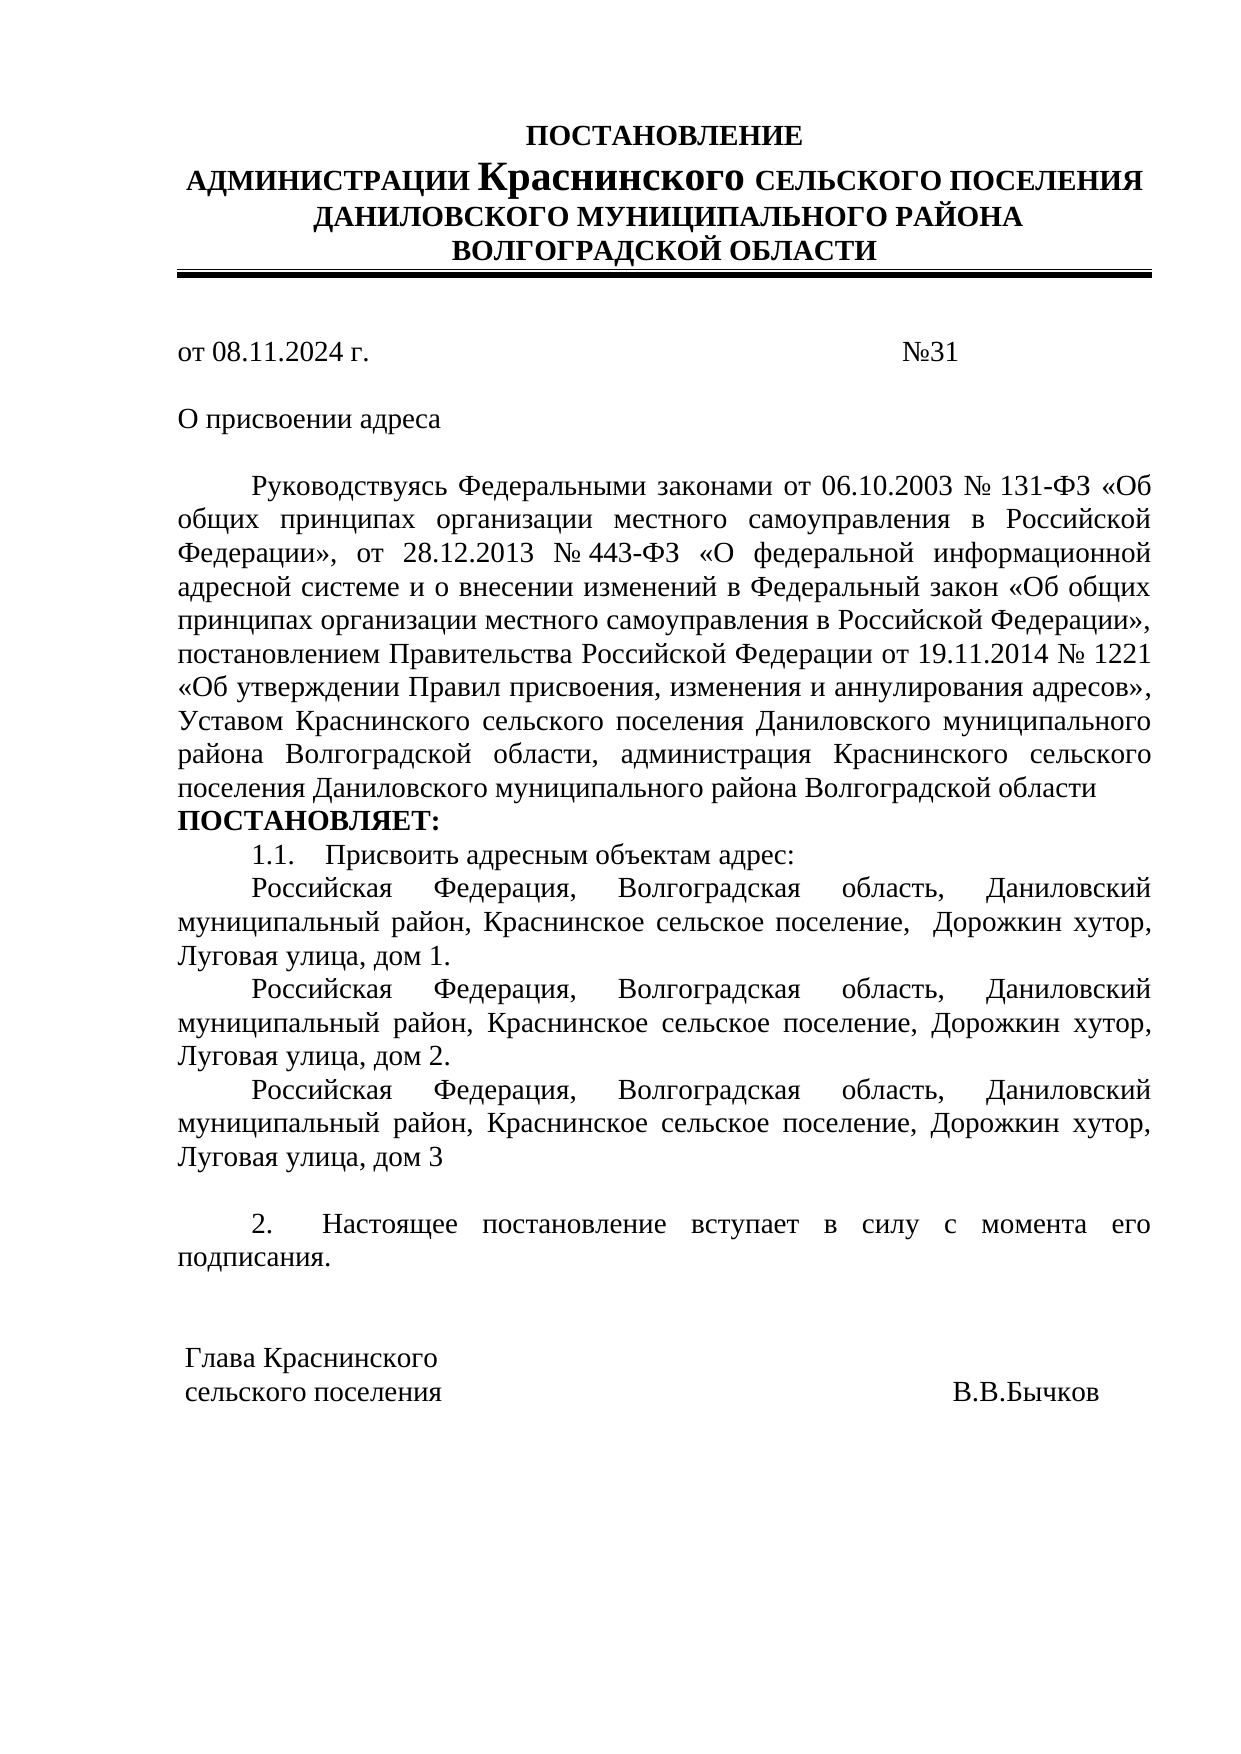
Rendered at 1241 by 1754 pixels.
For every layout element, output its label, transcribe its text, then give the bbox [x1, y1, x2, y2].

text ПОСТАНОВЛЯЕТ: [177, 803, 1152, 837]
text сельского поселения В.В.Бычков [177, 1374, 1152, 1407]
text 2. Настоящее постановление вступает в силу с момента его подписания. [177, 1206, 1152, 1273]
subtitle ПОСТАНОВЛЕНИЕ АДМИНИСТРАЦИИ Краснинского СЕЛЬСКОГО ПОСЕЛЕНИЯ [177, 118, 1152, 199]
text О присвоении адреса [177, 401, 1152, 434]
list Российская Федерация, Волгоградская область, Даниловский муниципальный район, Краснинское сельское поселение, Дорожкин хутор, Луговая улица, дом 3 [177, 1072, 1152, 1172]
subtitle ДАНИЛОВСКОГО МУНИЦИПАЛЬНОГО РАЙОНА [177, 199, 1152, 233]
text Руководствуясь Федеральными законами от 06.10.2003 № 131-ФЗ «Об общих принципах организации местного самоуправления в Российской Федерации», от 28.12.2013 № 443-ФЗ «О федеральной информационной адресной системе и о внесении изменений в Федеральный закон «Об общих принципах организации местного самоуправления в Российской Федерации», постановлением Правительства Российской Федерации от 19.11.2014 № 1221 «Об утверждении Правил присвоения, изменения и аннулирования адресов», Уставом Краснинского сельского поселения Даниловского муниципального района Волгоградской области, администрация Краснинского сельского поселения Даниловского муниципального района Волгоградской области [177, 468, 1152, 803]
list Российская Федерация, Волгоградская область, Даниловский муниципальный район, Краснинское сельское поселение, Дорожкин хутор, Луговая улица, дом 1. [177, 871, 1152, 971]
subtitle ВОЛГОГРАДСКОЙ ОБЛАСТИ [177, 233, 1152, 269]
list Присвоить адресным объектам адрес: [177, 837, 1152, 871]
text от 08.11.2024 г. №31 [177, 334, 1152, 367]
text Глава Краснинского [177, 1340, 1152, 1374]
list Российская Федерация, Волгоградская область, Даниловский муниципальный район, Краснинское сельское поселение, Дорожкин хутор, Луговая улица, дом 2. [177, 971, 1152, 1072]
